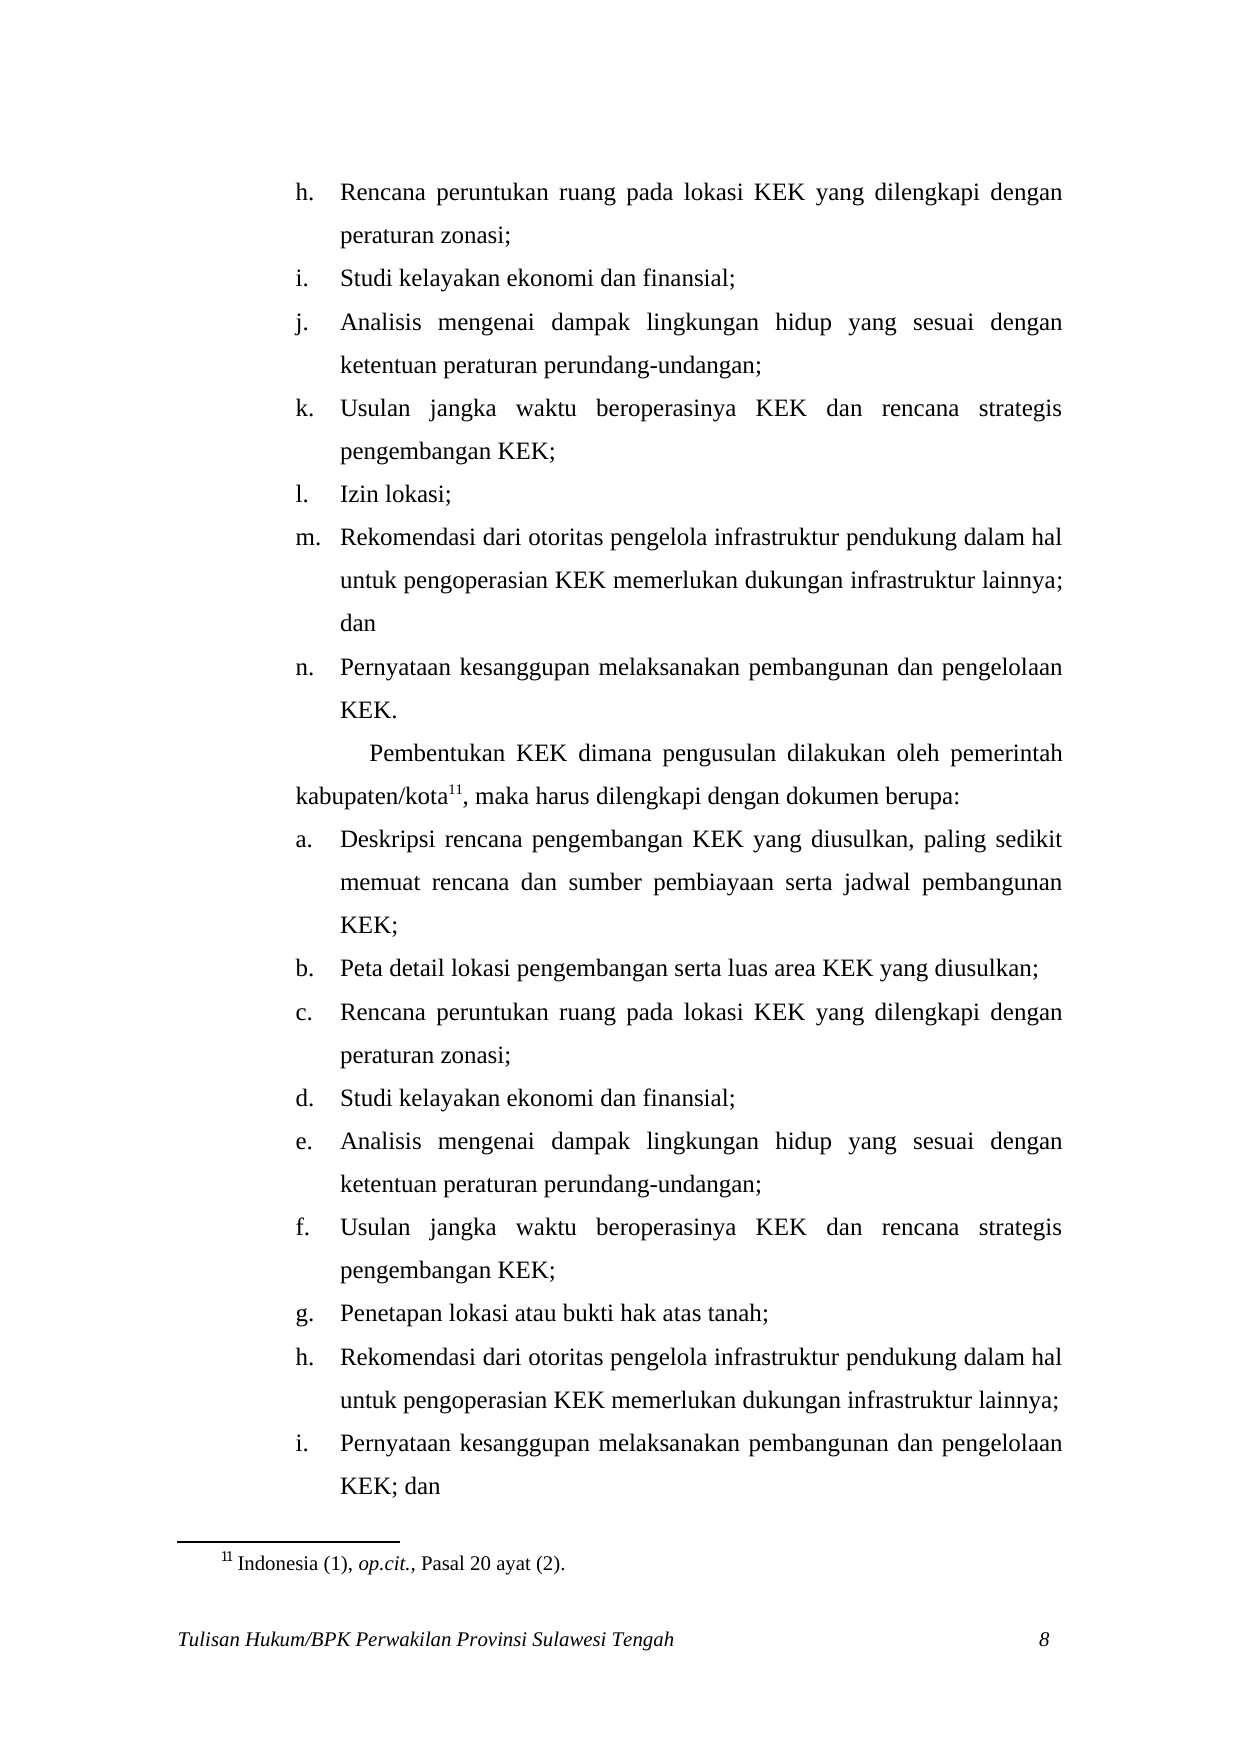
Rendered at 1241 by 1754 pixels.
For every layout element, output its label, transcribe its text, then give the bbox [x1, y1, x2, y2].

list Izin lokasi; [295, 479, 1063, 508]
list Rencana peruntukan ruang pada lokasi KEK yang dilengkapi dengan peraturan zonasi; [295, 177, 1063, 249]
list Studi kelayakan ekonomi dan finansial; [295, 1083, 1063, 1112]
list Deskripsi rencana pengembangan KEK yang diusulkan, paling sedikit memuat rencana dan sumber pembiayaan serta jadwal pembangunan KEK; [295, 824, 1063, 939]
list Analisis mengenai dampak lingkungan hidup yang sesuai dengan ketentuan peraturan perundang-undangan; [295, 307, 1063, 378]
list Rekomendasi dari otoritas pengelola infrastruktur pendukung dalam hal untuk pengoperasian KEK memerlukan dukungan infrastruktur lainnya; dan [295, 522, 1063, 637]
list Usulan jangka waktu beroperasinya KEK dan rencana strategis pengembangan KEK; [295, 1212, 1063, 1284]
list Peta detail lokasi pengembangan serta luas area KEK yang diusulkan; [295, 953, 1063, 982]
text Pembentukan KEK dimana pengusulan dilakukan oleh pemerintah kabupaten/kota, maka harus dilengkapi dengan dokumen berupa: [295, 738, 1063, 810]
list Pernyataan kesanggupan melaksanakan pembangunan dan pengelolaan KEK. [295, 652, 1063, 723]
list Studi kelayakan ekonomi dan finansial; [295, 263, 1063, 292]
list Rekomendasi dari otoritas pengelola infrastruktur pendukung dalam hal untuk pengoperasian KEK memerlukan dukungan infrastruktur lainnya; [295, 1342, 1063, 1413]
list Rencana peruntukan ruang pada lokasi KEK yang dilengkapi dengan peraturan zonasi; [295, 997, 1063, 1068]
list Penetapan lokasi atau bukti hak atas tanah; [295, 1298, 1063, 1327]
list Pernyataan kesanggupan melaksanakan pembangunan dan pengelolaan KEK; dan [295, 1428, 1063, 1500]
list Usulan jangka waktu beroperasinya KEK dan rencana strategis pengembangan KEK; [295, 393, 1063, 465]
list Analisis mengenai dampak lingkungan hidup yang sesuai dengan ketentuan peraturan perundang-undangan; [295, 1126, 1063, 1198]
